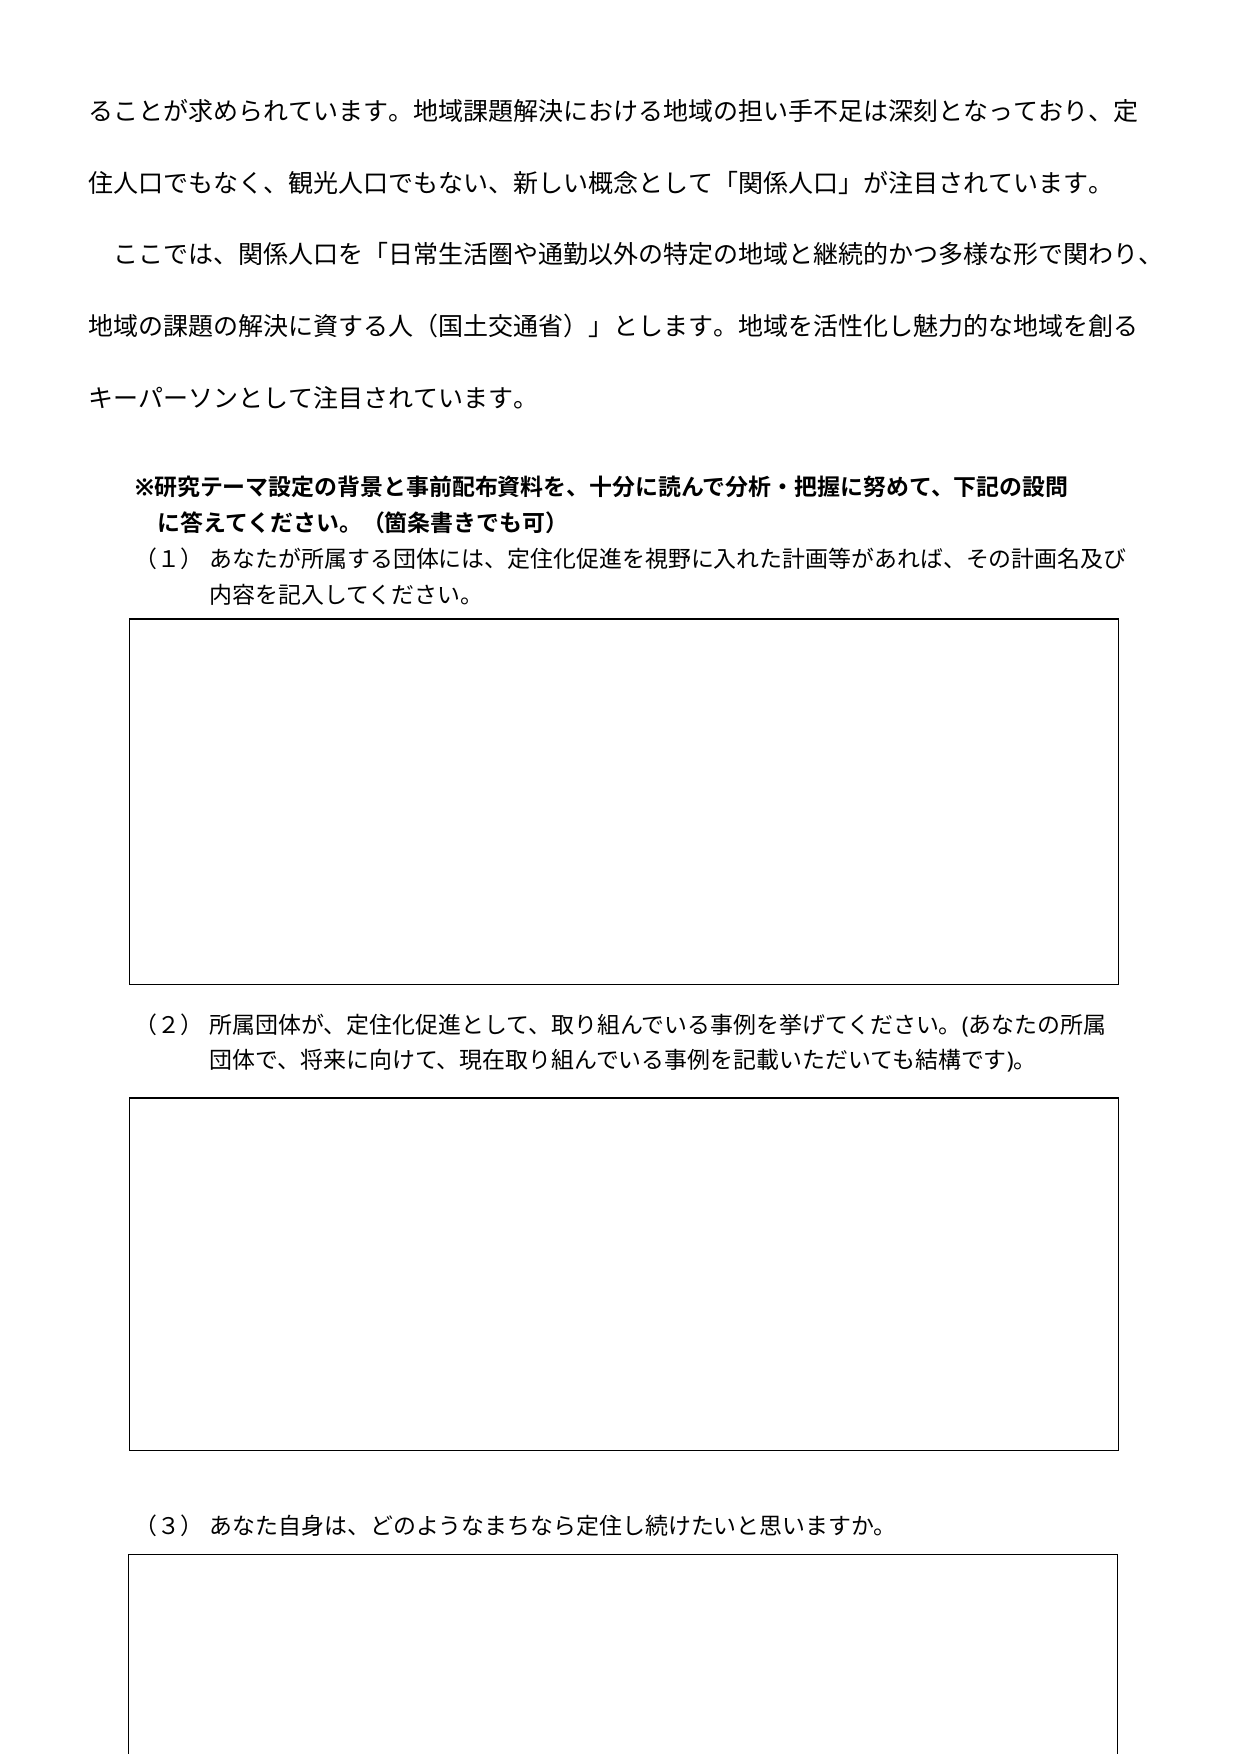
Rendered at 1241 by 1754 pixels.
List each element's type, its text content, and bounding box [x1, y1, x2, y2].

list あなた自身は、どのようなまちなら定住し続けたいと思いますか。 [134, 1507, 1152, 1543]
list 団体で、将来に向けて、現在取り組んでいる事例を記載いただいても結構です)。 [209, 1041, 1152, 1077]
text ここでは、関係人口を「日常生活圏や通勤以外の特定の地域と継続的かつ多様な形で関わり、地域の課題の解決に資する人（国土交通省）」とします。地域を活性化し魅力的な地域を創るキーパーソンとして注目されています。 [89, 217, 1152, 432]
list あなたが所属する団体には、定住化促進を視野に入れた計画等があれば、その計画名及び [134, 539, 1152, 575]
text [89, 74, 1152, 217]
text に答えてください。（箇条書きでも可） [89, 504, 1152, 539]
list 所属団体が、定住化促進として、取り組んでいる事例を挙げてください。(あなたの所属 [134, 1005, 1152, 1041]
list 内容を記入してください。 [209, 575, 1152, 611]
text ※研究テーマ設定の背景と事前配布資料を、十分に読んで分析・把握に努めて、下記の設問 [89, 468, 1152, 504]
